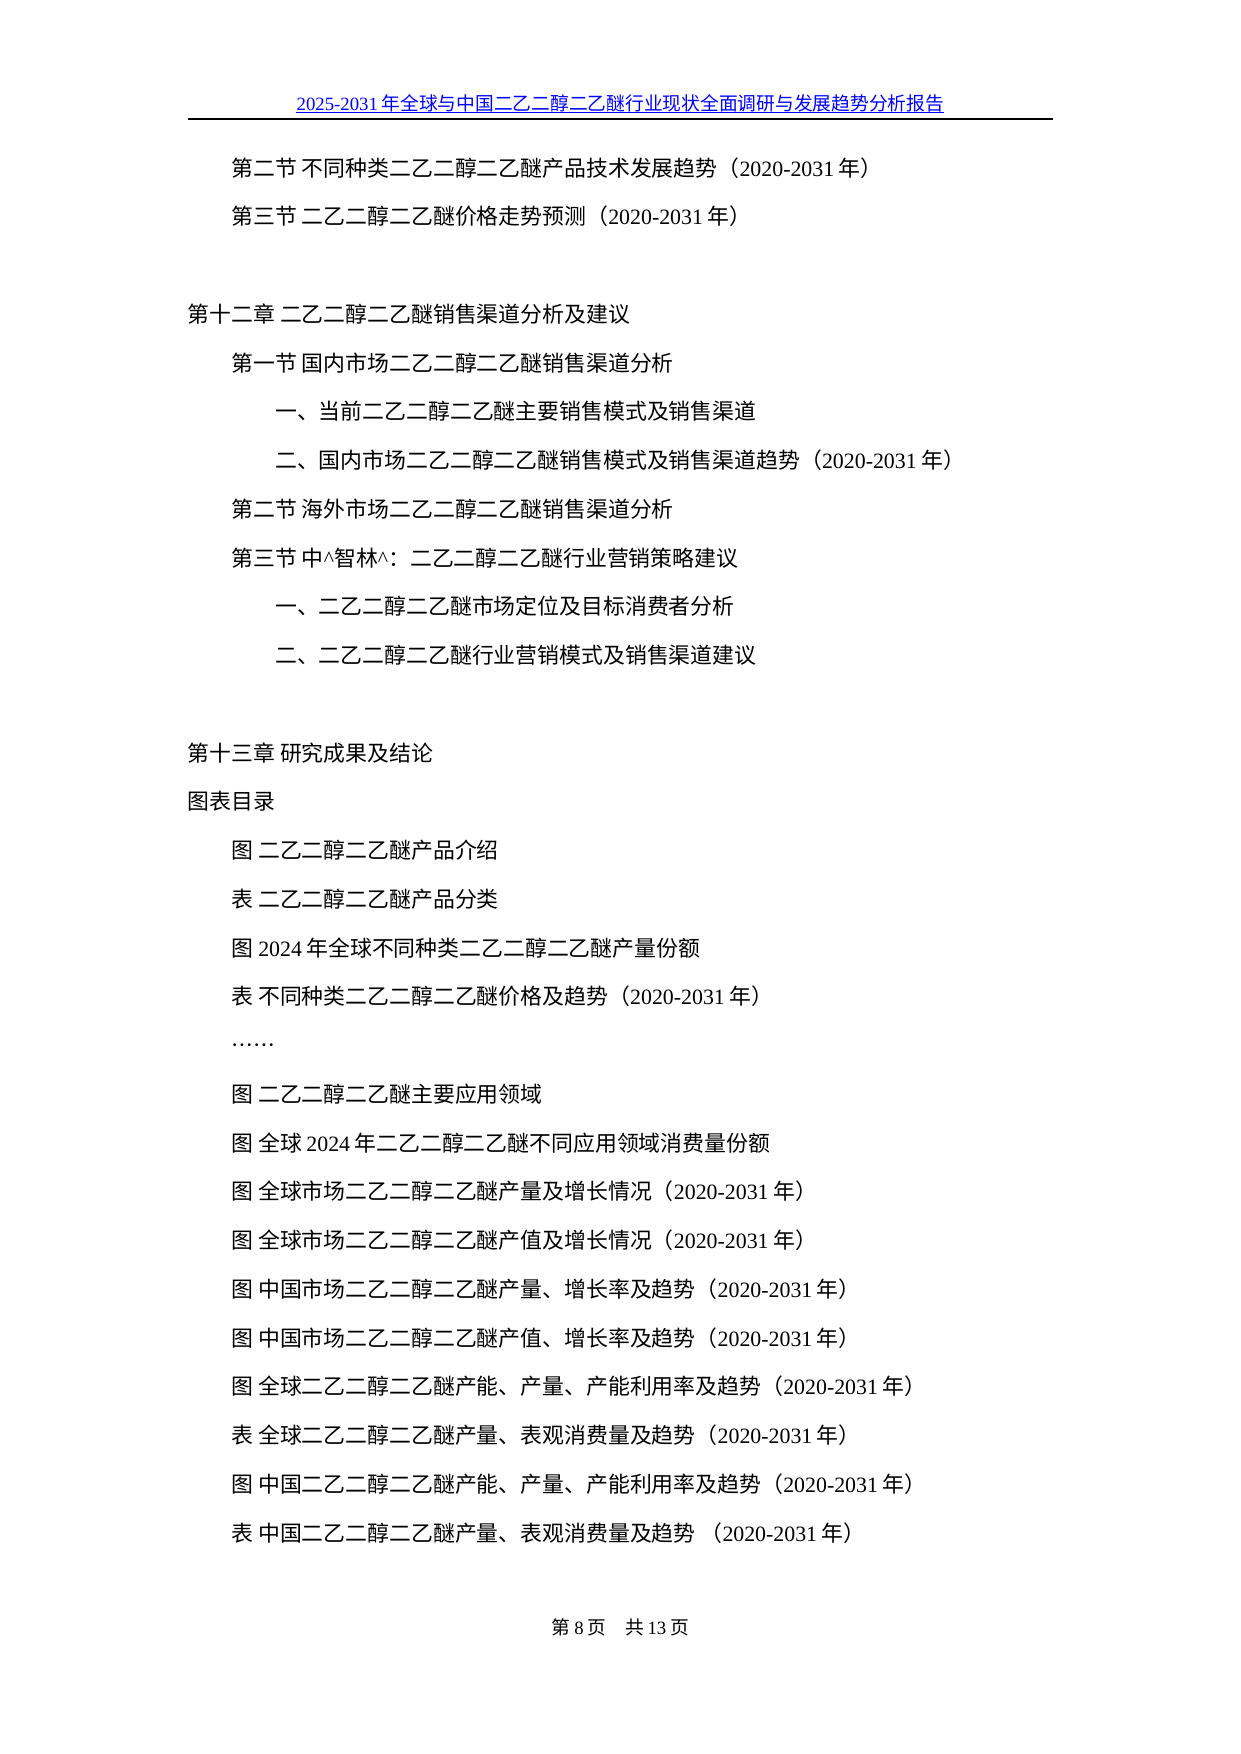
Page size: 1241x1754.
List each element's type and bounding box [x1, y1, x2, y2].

text [187, 150, 1053, 1548]
